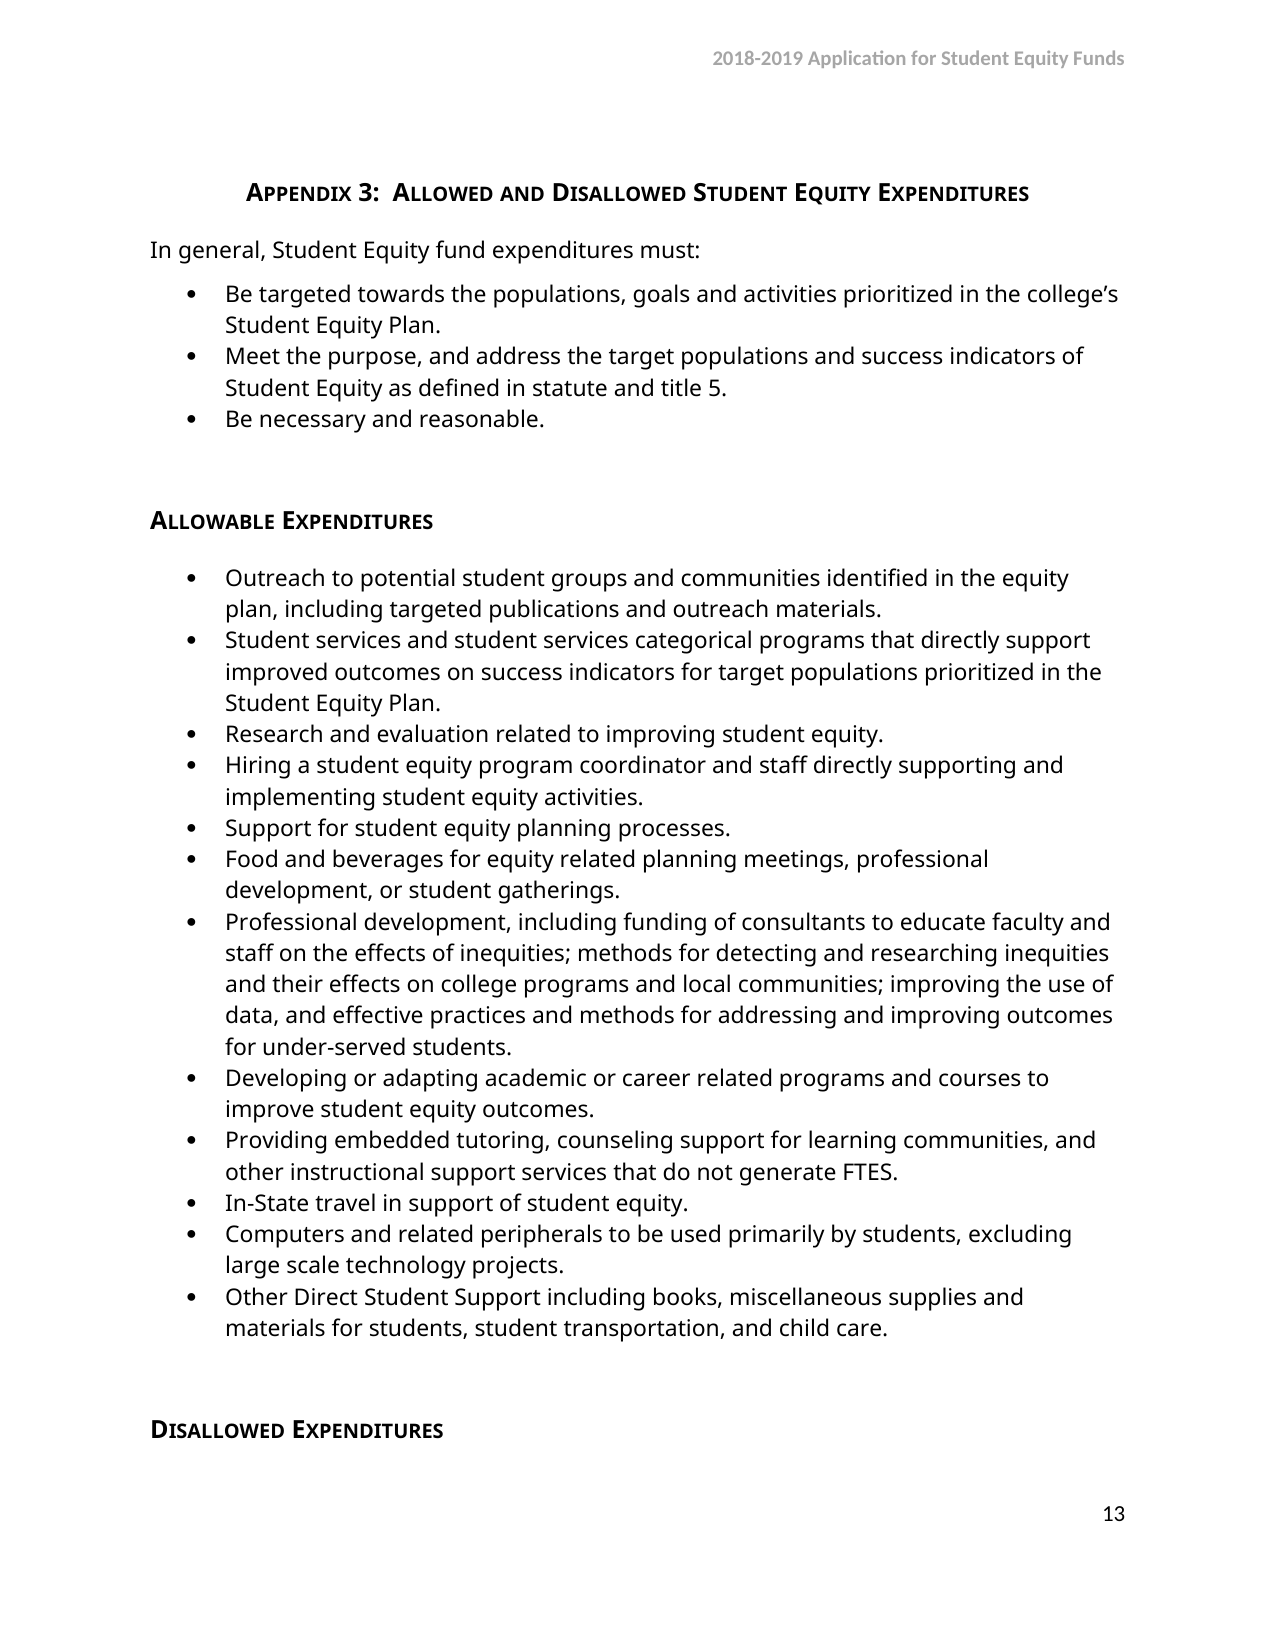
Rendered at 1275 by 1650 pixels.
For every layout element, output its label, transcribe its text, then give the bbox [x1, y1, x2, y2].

list Support for student equity planning processes. [187, 812, 1125, 843]
list Developing or adapting academic or career related programs and courses to improve student equity outcomes. [187, 1062, 1125, 1124]
list Be targeted towards the populations, goals and activities prioritized in the college’s Student Equity Plan. [187, 278, 1125, 340]
subtitle Allowable Expenditures [150, 503, 1125, 537]
list Meet the purpose, and address the target populations and success indicators of Student Equity as defined in statute and title 5. [187, 340, 1125, 403]
list Be necessary and reasonable. [187, 403, 1125, 434]
list Providing embedded tutoring, counseling support for learning communities, and other instructional support services that do not generate FTES. [187, 1124, 1125, 1187]
list Outreach to potential student groups and communities identified in the equity plan, including targeted publications and outreach materials. [187, 562, 1125, 624]
subtitle Disallowed Expenditures [150, 1412, 1125, 1446]
list Professional development, including funding of consultants to educate faculty and staff on the effects of inequities; methods for detecting and researching inequities and their effects on college programs and local communities; improving the use of data, and effective practices and methods for addressing and improving outcomes for under-served students. [187, 906, 1125, 1062]
list Student services and student services categorical programs that directly support improved outcomes on success indicators for target populations prioritized in the Student Equity Plan. [187, 624, 1125, 718]
list Hiring a student equity program coordinator and staff directly supporting and implementing student equity activities. [187, 749, 1125, 812]
list Food and beverages for equity related planning meetings, professional development, or student gatherings. [187, 843, 1125, 906]
list Research and evaluation related to improving student equity. [187, 718, 1125, 749]
list Other Direct Student Support including books, miscellaneous supplies and materials for students, student transportation, and child care. [187, 1281, 1125, 1343]
subtitle Appendix 3: Allowed and Disallowed Student Equity Expenditures [150, 175, 1125, 209]
list Computers and related peripherals to be used primarily by students, excluding large scale technology projects. [187, 1218, 1125, 1281]
list In-State travel in support of student equity. [187, 1187, 1125, 1218]
text In general, Student Equity fund expenditures must: [150, 234, 1125, 265]
